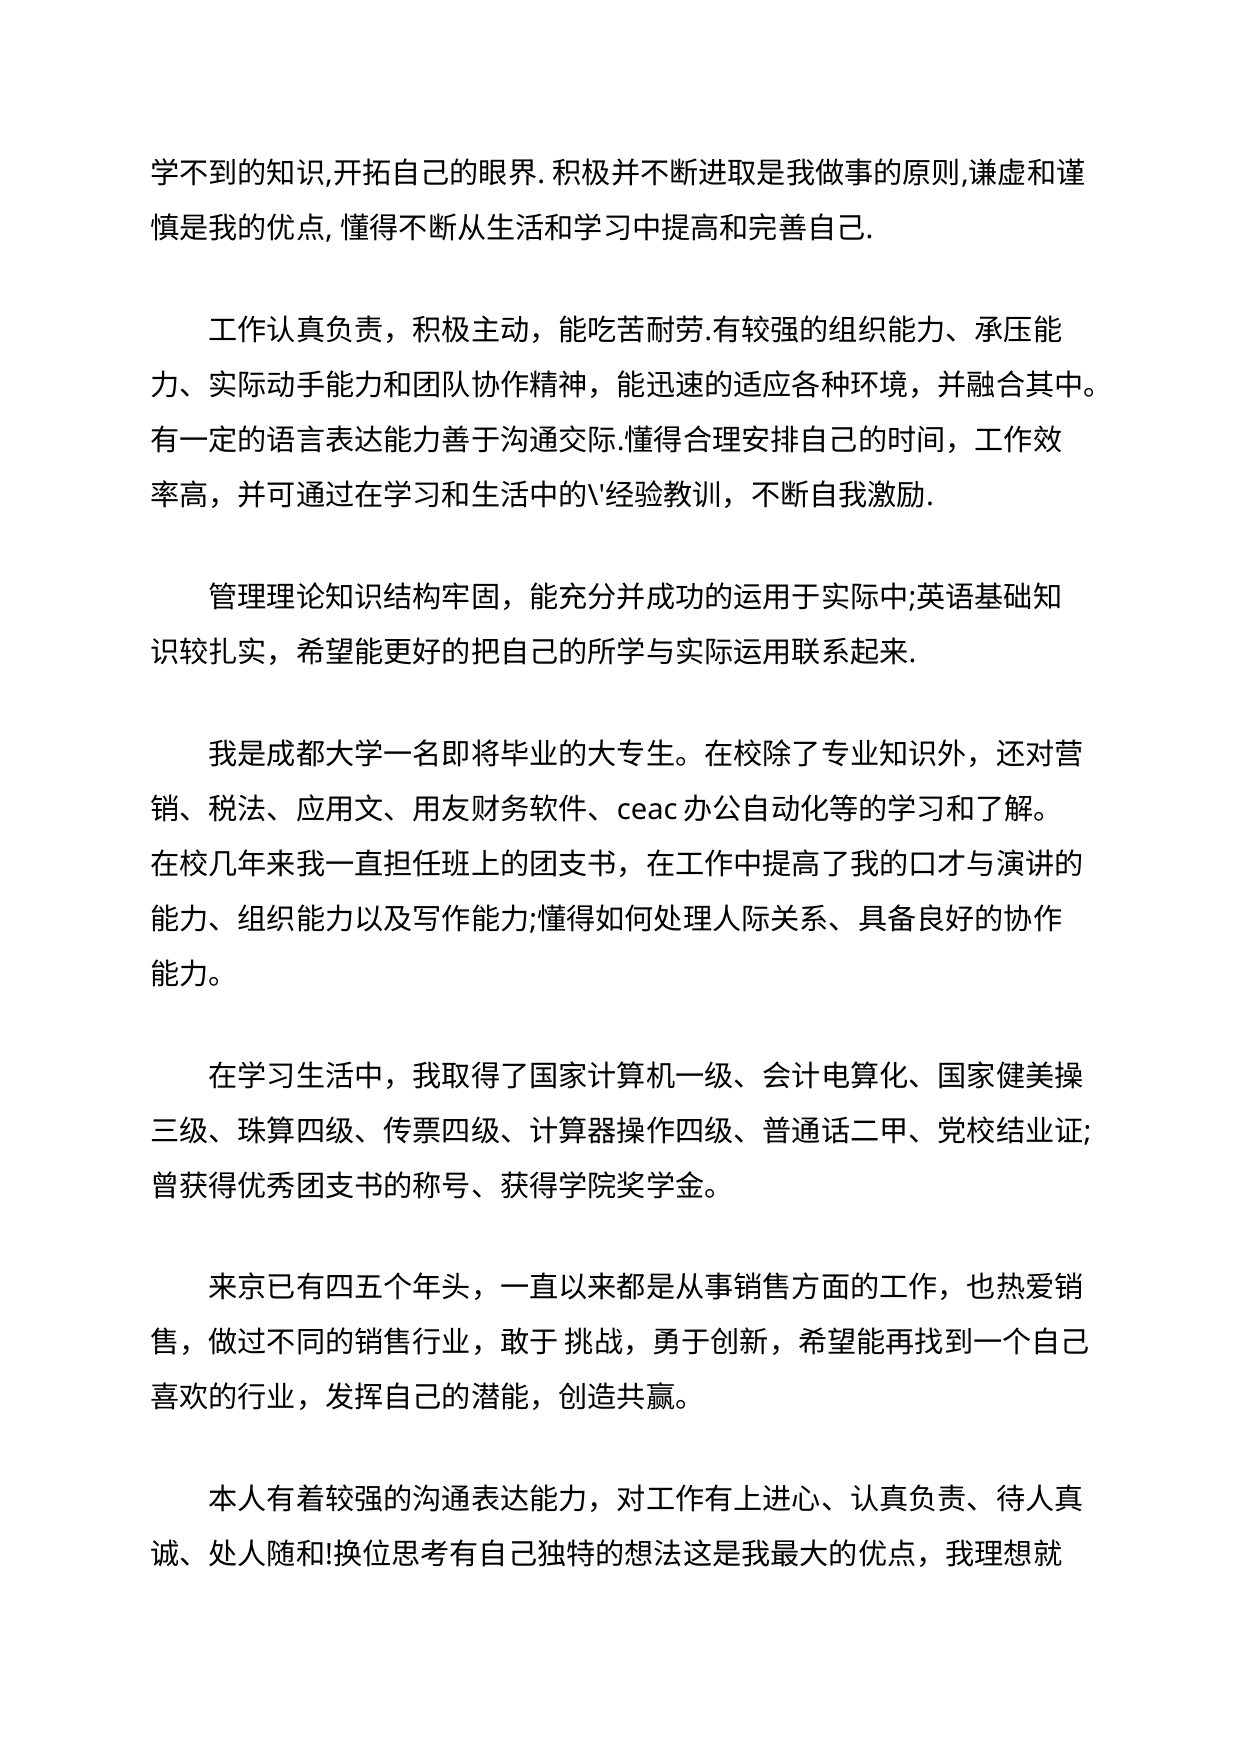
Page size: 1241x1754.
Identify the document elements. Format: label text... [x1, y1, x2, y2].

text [150, 150, 1090, 247]
text 我是成都大学一名即将毕业的大专生。在校除了专业知识外，还对营销、税法、应用文、用友财务软件、ceac办公自动化等的学习和了解。在校几年来我一直担任班上的团支书，在工作中提高了我的口才与演讲的能力、组织能力以及写作能力;懂得如何处理人际关系、具备良好的协作能力。 [150, 731, 1090, 993]
text 在学习生活中，我取得了国家计算机一级、会计电算化、国家健美操三级、珠算四级、传票四级、计算器操作四级、普通话二甲、党校结业证;曾获得优秀团支书的称号、获得学院奖学金。 [150, 1052, 1090, 1204]
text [150, 1476, 1090, 1573]
text 工作认真负责，积极主动，能吃苦耐劳.有较强的组织能力、承压能力、实际动手能力和团队协作精神，能迅速的适应各种环境，并融合其中。有一定的语言表达能力善于沟通交际.懂得合理安排自己的时间，工作效率高，并可通过在学习和生活中的\'经验教训，不断自我激励. [150, 307, 1090, 514]
text 管理理论知识结构牢固，能充分并成功的运用于实际中;英语基础知识较扎实，希望能更好的把自己的所学与实际运用联系起来. [150, 574, 1090, 671]
text 来京已有四五个年头，一直以来都是从事销售方面的工作，也热爱销售，做过不同的销售行业，敢于 挑战，勇于创新，希望能再找到一个自己喜欢的行业，发挥自己的潜能，创造共赢。 [150, 1264, 1090, 1416]
